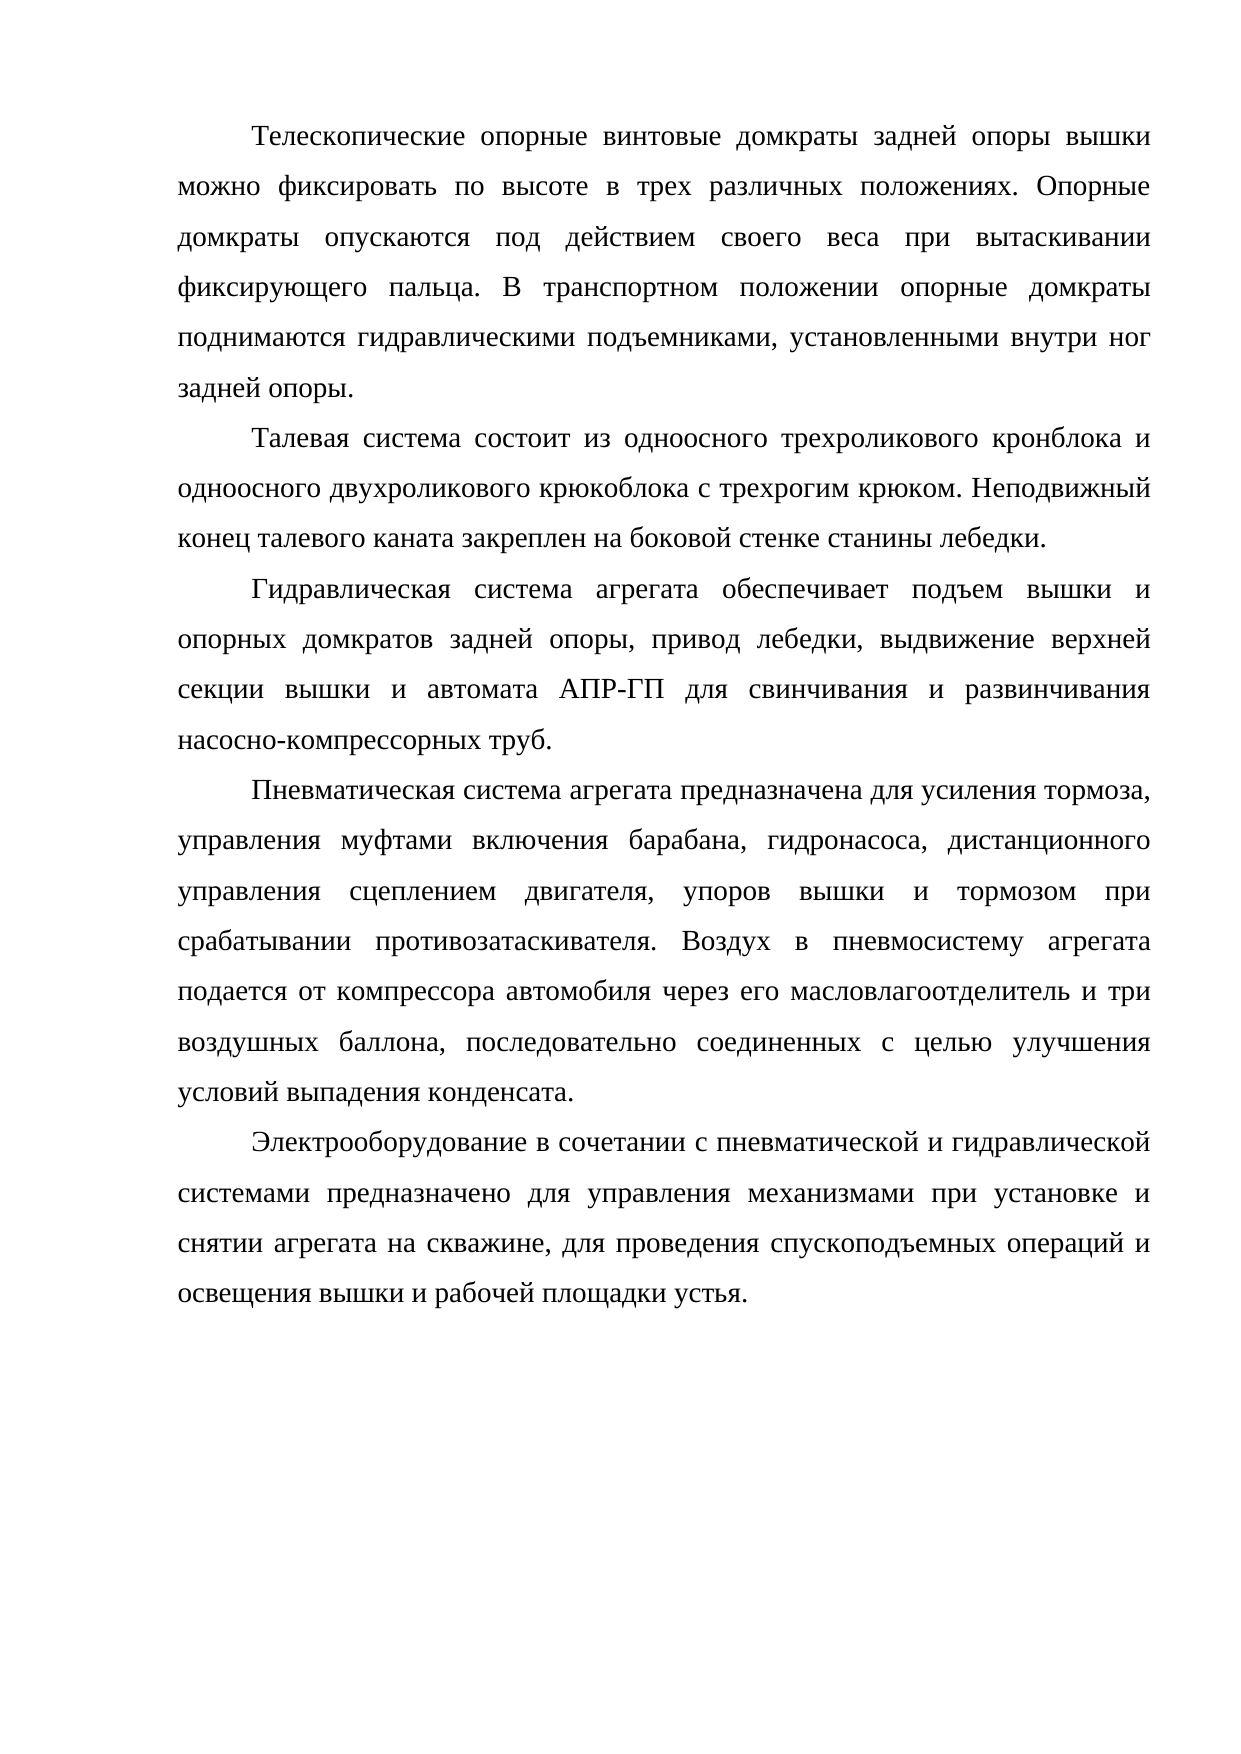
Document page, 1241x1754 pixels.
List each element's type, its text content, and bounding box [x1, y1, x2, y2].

text Гидравлическая система агрегата обеспечивает подъем вышки и опорных домкратов задней опоры, привод лебедки, выдвижение верхней секции вышки и автомата АПР-ГП для свинчивания и развинчивания насосно-компрессорных труб. [177, 571, 1152, 755]
text Талевая система состоит из одноосного трехроликового кронблока и одноосного двухроликового крюкоблока с трехрогим крюком. Неподвижный конец талевого каната закреплен на боковой стенке станины лебедки. [177, 420, 1152, 554]
text Электрооборудование в сочетании с пневматической и гидравлической системами предназначено для управления механизмами при установке и снятии агрегата на скважине, для проведения спускоподъемных операций и освещения вышки и рабочей площадки устья. [177, 1124, 1152, 1309]
text Телескопические опорные винтовые домкраты задней опоры вышки можно фиксировать по высоте в трех различных положениях. Опорные домкраты опускаются под действием своего веса при вытаскивании фиксирующего пальца. В транспортном положении опорные домкраты поднимаются гидравлическими подъемниками, установленными внутри ног задней опоры. [177, 118, 1152, 403]
text Пневматическая система агрегата предназначена для усиления тормоза, управления муфтами включения барабана, гидронасоса, дистанционного управления сцеплением двигателя, упоров вышки и тормозом при срабатывании противозатаскивателя. Воздух в пневмосистему агрегата подается от компрессора автомобиля через его масловлагоотделитель и три воздушных баллона, последовательно соединенных с целью улучшения условий выпадения конденсата. [177, 772, 1152, 1108]
